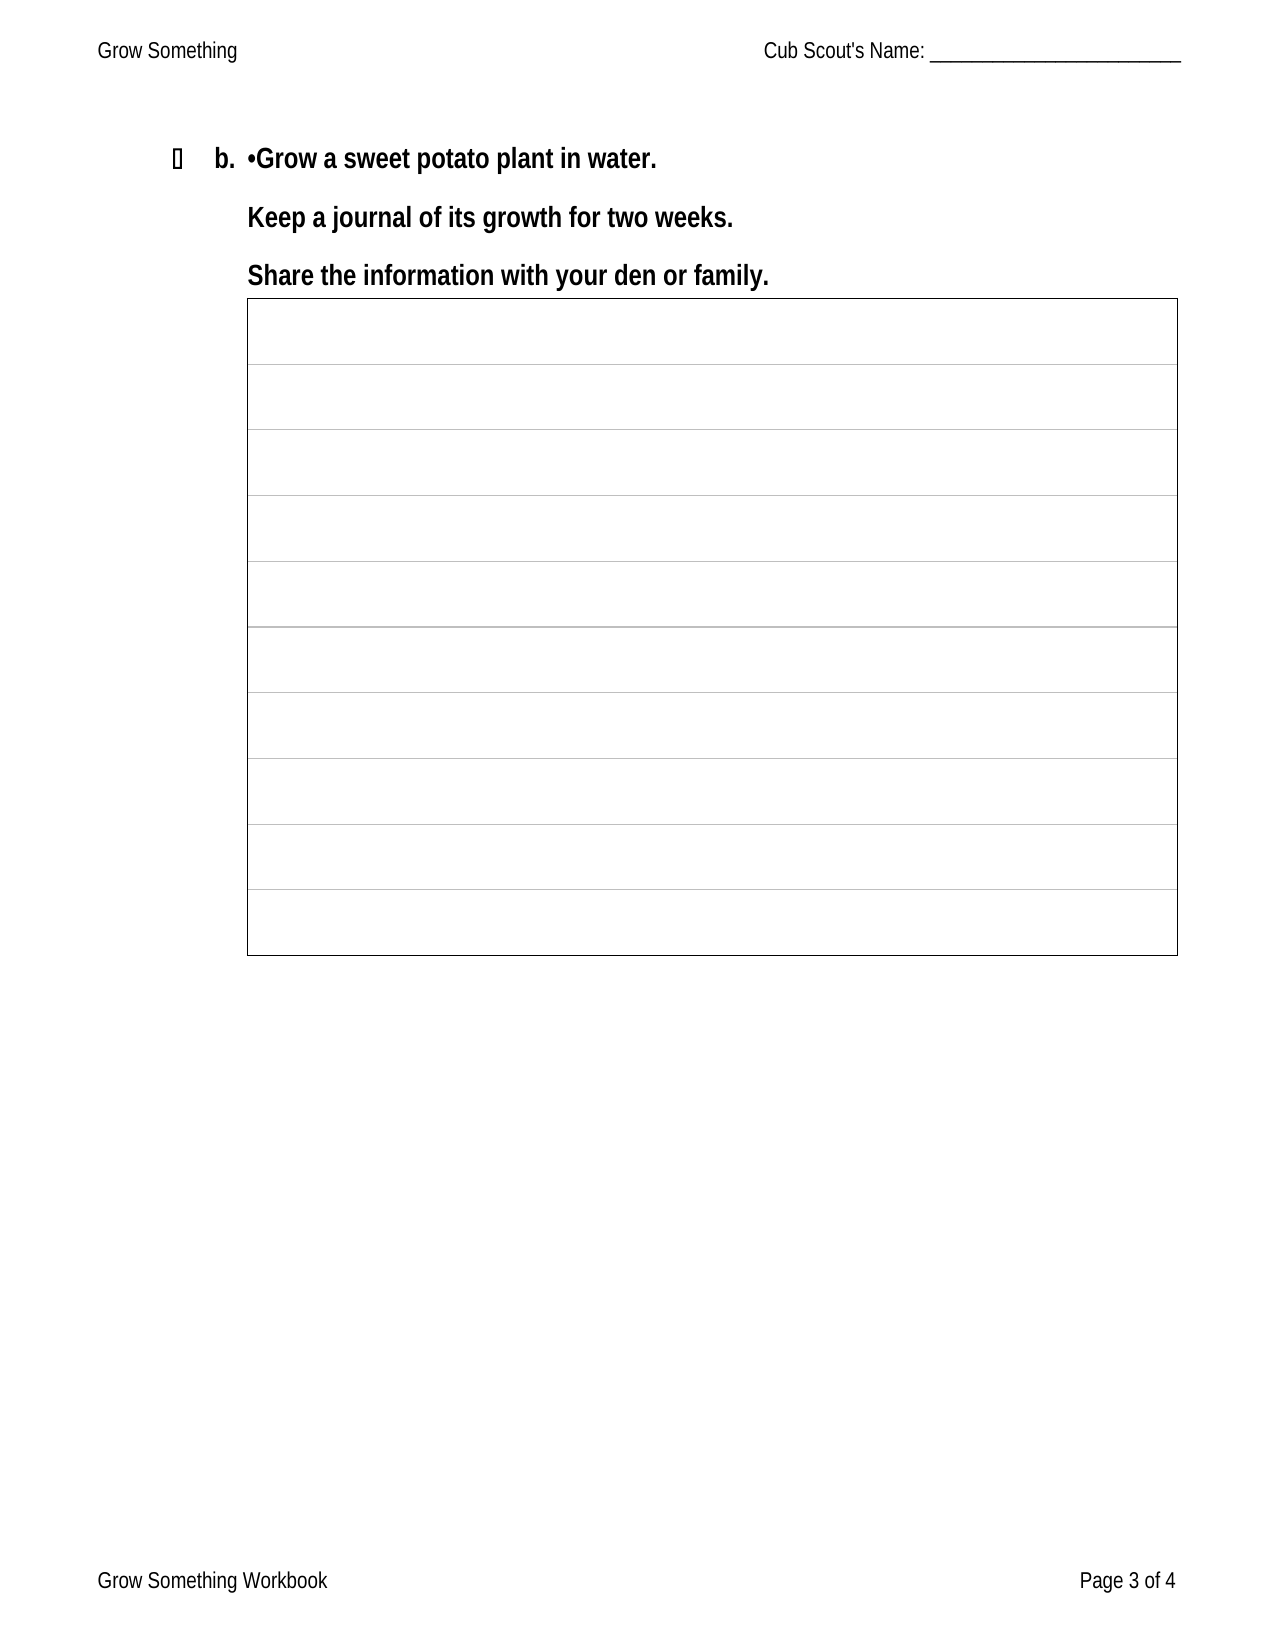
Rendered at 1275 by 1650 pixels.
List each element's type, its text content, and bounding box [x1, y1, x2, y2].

table_cell [248, 759, 1177, 824]
table_cell [248, 693, 1177, 758]
table_cell [248, 430, 1177, 495]
table_cell [248, 825, 1177, 889]
table_cell [248, 496, 1177, 561]
text Keep a journal of its growth for two weeks. [172, 200, 1177, 233]
table_cell [248, 628, 1177, 692]
table_cell [248, 562, 1177, 626]
table_cell [248, 890, 1177, 955]
table_cell [248, 365, 1177, 429]
table_header [248, 299, 1177, 363]
text b. •Grow a sweet potato plant in water. [172, 141, 1177, 175]
text Share the information with your den or family. [172, 258, 1177, 292]
